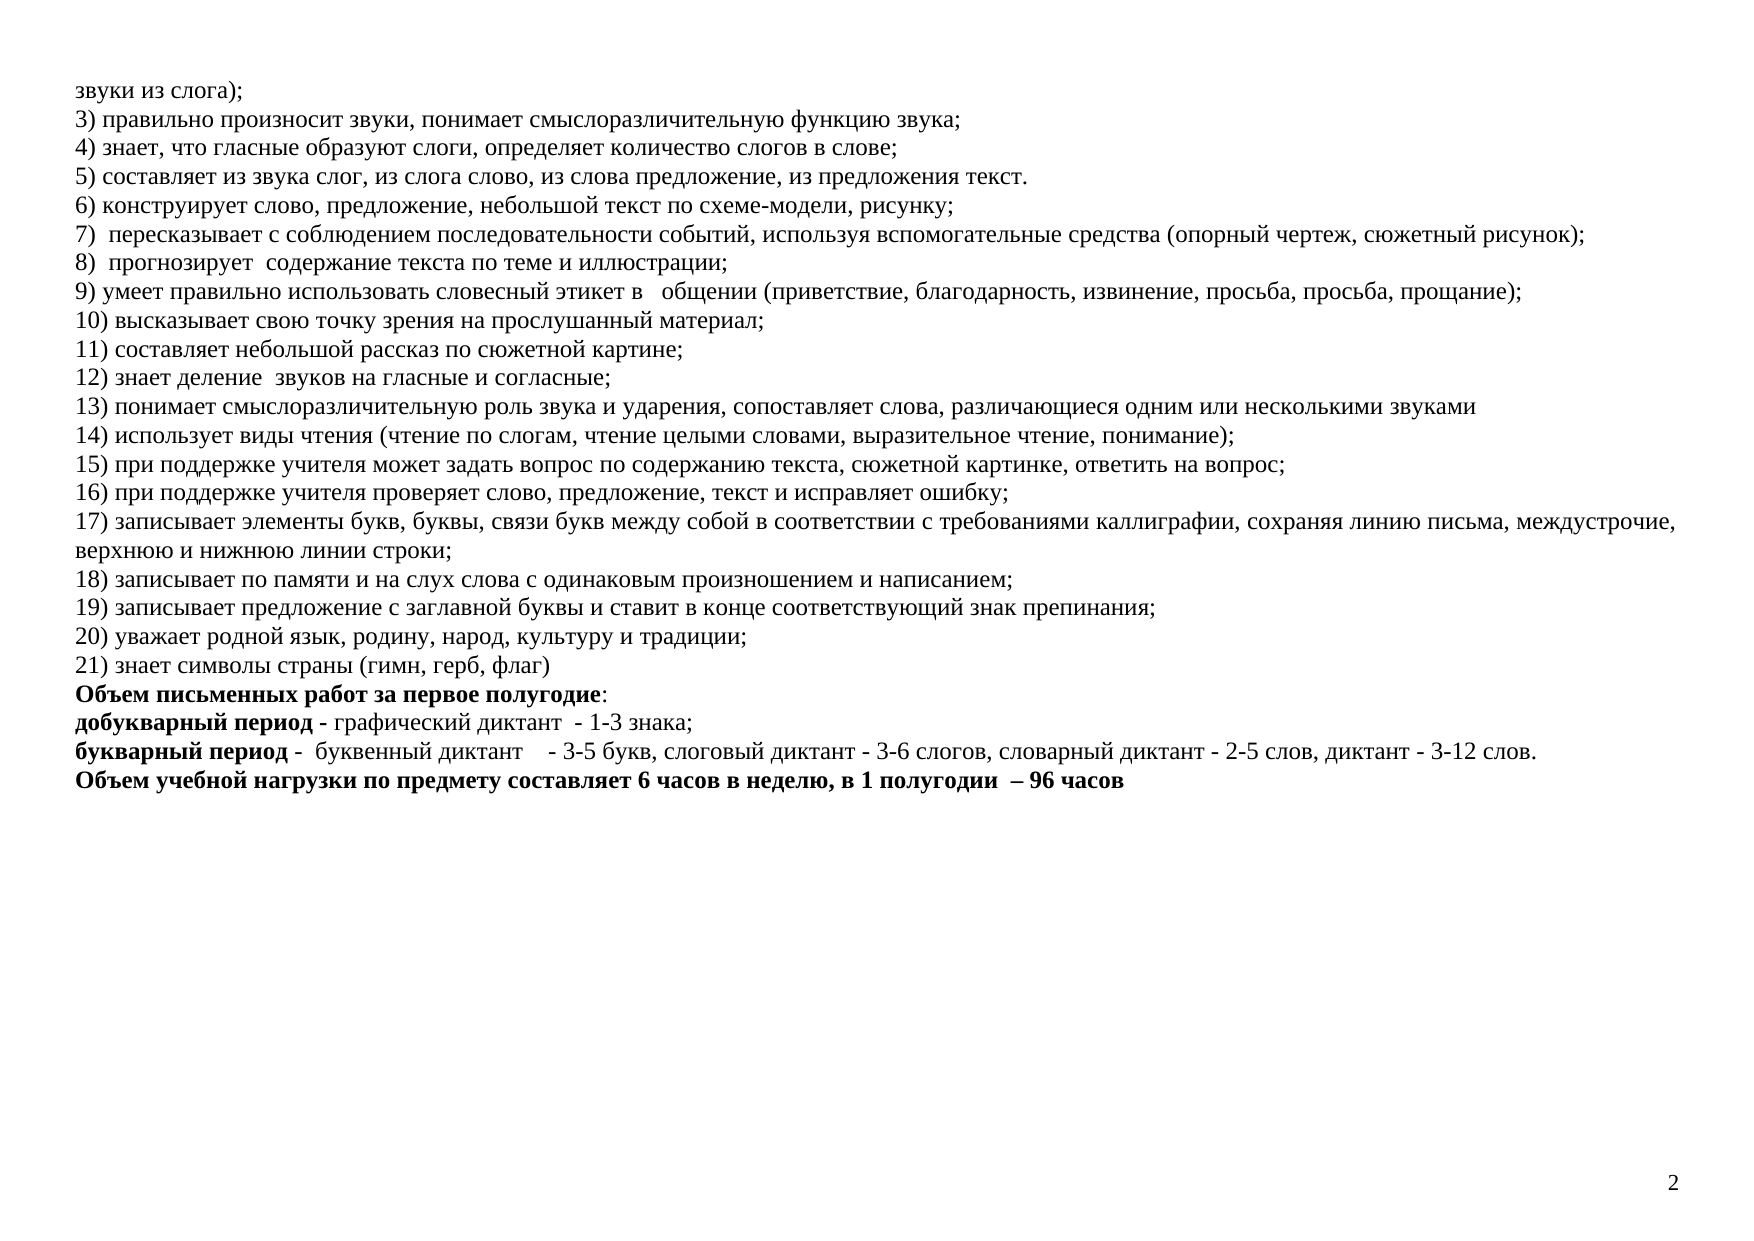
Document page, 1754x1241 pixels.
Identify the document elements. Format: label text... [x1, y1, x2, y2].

text 8) прогнозирует содержание текста по теме и иллюстрации; [75, 247, 1679, 276]
text 12) знает деление звуков на гласные и согласные; [75, 362, 1679, 391]
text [75, 75, 1679, 104]
text 21) знает символы страны (гимн, герб, флаг) [75, 650, 1679, 679]
text 3) правильно произносит звуки, понимает смыслоразличительную функцию звука; [75, 104, 1679, 132]
text 9) умеет правильно использовать словесный этикет в общении (приветствие, благодарность, извинение, просьба, просьба, прощание); [75, 276, 1679, 305]
text 13) понимает смыслоразличительную роль звука и ударения, сопоставляет слова, различающиеся одним или несколькими звуками [75, 391, 1679, 420]
text 6) конструирует слово, предложение, небольшой текст по схеме-модели, рисунку; [75, 190, 1679, 219]
text 15) при поддержке учителя может задать вопрос по содержанию текста, сюжетной картинке, ответить на вопрос; [75, 449, 1679, 477]
text 16) при поддержке учителя проверяет слово, предложение, текст и исправляет ошибку; [75, 477, 1679, 506]
text 4) знает, что гласные образуют слоги, определяет количество слогов в слове; [75, 132, 1679, 161]
text 17) записывает элементы букв, буквы, связи букв между собой в соответствии с требованиями каллиграфии, сохраняя линию письма, междустрочие, верхнюю и нижнюю линии строки; [75, 506, 1679, 564]
text 19) записывает предложение с заглавной буквы и ставит в конце соответствующий знак препинания; [75, 592, 1679, 621]
text 10) высказывает свою точку зрения на прослушанный материал; [75, 305, 1679, 334]
text добукварный период - графический диктант - 1-3 знака; [75, 707, 1679, 736]
text Объем учебной нагрузки по предмету составляет 6 часов в неделю, в 1 полугодии – 96 часов [75, 765, 1679, 794]
text 20) уважает родной язык, родину, народ, культуру и традиции; [75, 621, 1679, 650]
text 14) использует виды чтения (чтение по слогам, чтение целыми словами, выразительное чтение, понимание); [75, 420, 1679, 449]
text 11) составляет небольшой рассказ по сюжетной картине; [75, 334, 1679, 362]
text 18) записывает по памяти и на слух слова с одинаковым произношением и написанием; [75, 564, 1679, 592]
text 7) пересказывает с соблюдением последовательности событий, используя вспомогательные средства (опорный чертеж, сюжетный рисунок); [75, 219, 1679, 247]
text букварный период - буквенный диктант - 3-5 букв, слоговый диктант - 3-6 слогов, словарный диктант - 2-5 слов, диктант - 3-12 слов. [75, 736, 1679, 765]
text Объем письменных работ за первое полугодие: [75, 679, 1679, 707]
text 5) составляет из звука слог, из слога слово, из слова предложение, из предложения текст. [75, 161, 1679, 190]
